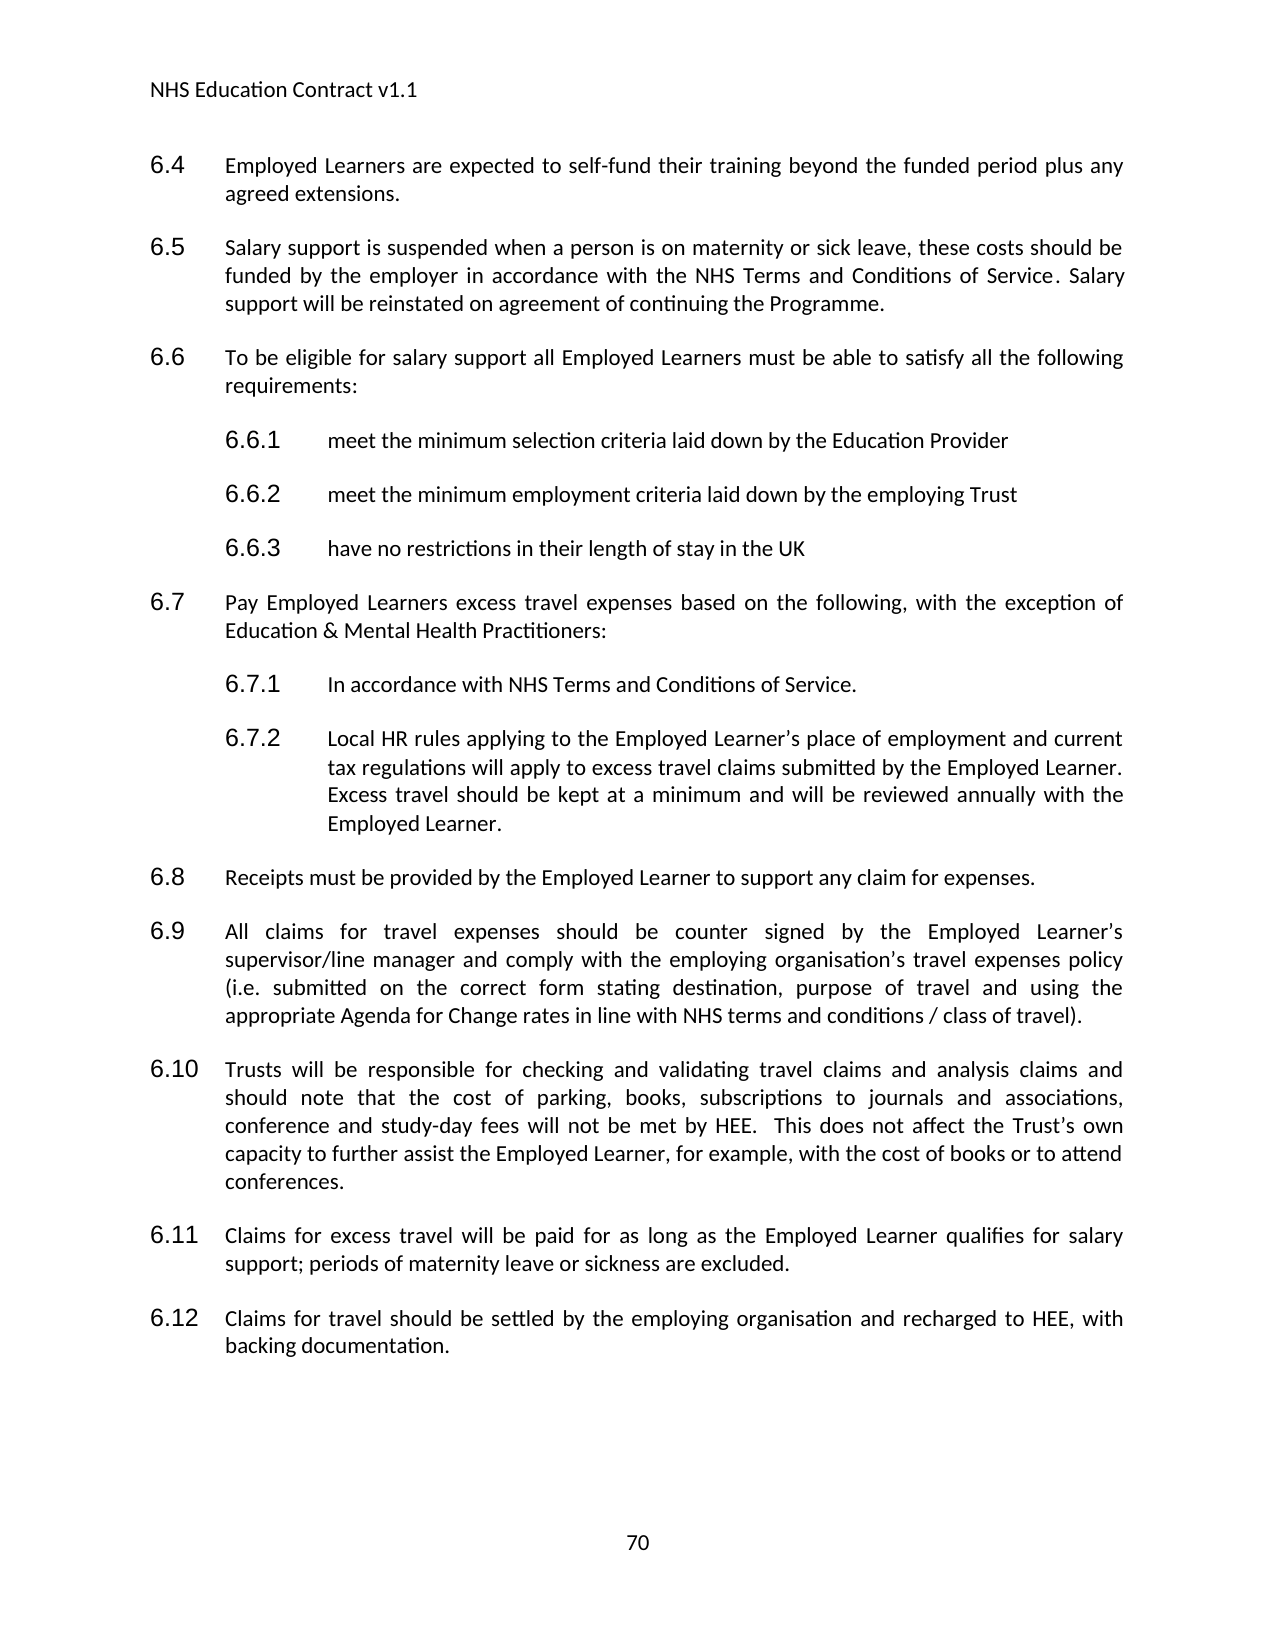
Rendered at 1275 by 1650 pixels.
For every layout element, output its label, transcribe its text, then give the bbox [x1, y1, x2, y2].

list Claims for excess travel will be paid for as long as the Employed Learner qualifies for salary support; periods of maternity leave or sickness are excluded. [150, 1220, 1125, 1277]
list Employed Learners are expected to self-fund their training beyond the funded period plus any agreed extensions. [150, 150, 1125, 207]
list To be eligible for salary support all Employed Learners must be able to satisfy all the following requirements: [150, 342, 1125, 399]
list meet the minimum employment criteria laid down by the employing Trust [225, 479, 1125, 508]
list Pay Employed Learners excess travel expenses based on the following, with the exception of Education & Mental Health Practitioners: [150, 587, 1125, 644]
list In accordance with NHS Terms and Conditions of Service. [225, 669, 1125, 698]
list meet the minimum selection criteria laid down by the Education Provider [225, 424, 1125, 454]
list Claims for travel should be settled by the employing organisation and recharged to HEE, with backing documentation. [150, 1302, 1125, 1360]
list have no restrictions in their length of stay in the UK [225, 533, 1125, 562]
list Trusts will be responsible for checking and validating travel claims and analysis claims and should note that the cost of parking, books, subscriptions to journals and associations, conference and study-day fees will not be met by HEE. This does not affect the Trust’s own capacity to further assist the Employed Learner, for example, with the cost of books or to attend conferences. [150, 1054, 1125, 1195]
list All claims for travel expenses should be counter signed by the Employed Learner’s supervisor/line manager and comply with the employing organisation’s travel expenses policy (i.e. submitted on the correct form stating destination, purpose of travel and using the appropriate Agenda for Change rates in line with NHS terms and conditions / class of travel). [150, 916, 1125, 1029]
list Receipts must be provided by the Employed Learner to support any claim for expenses. [150, 862, 1125, 891]
list Local HR rules applying to the Employed Learner’s place of employment and current tax regulations will apply to excess travel claims submitted by the Employed Learner. Excess travel should be kept at a minimum and will be reviewed annually with the Employed Learner. [225, 723, 1125, 837]
list Salary support is suspended when a person is on maternity or sick leave, these costs should be funded by the employer in accordance with the NHS Terms and Conditions of Service. Salary support will be reinstated on agreement of continuing the Programme. [150, 232, 1125, 317]
